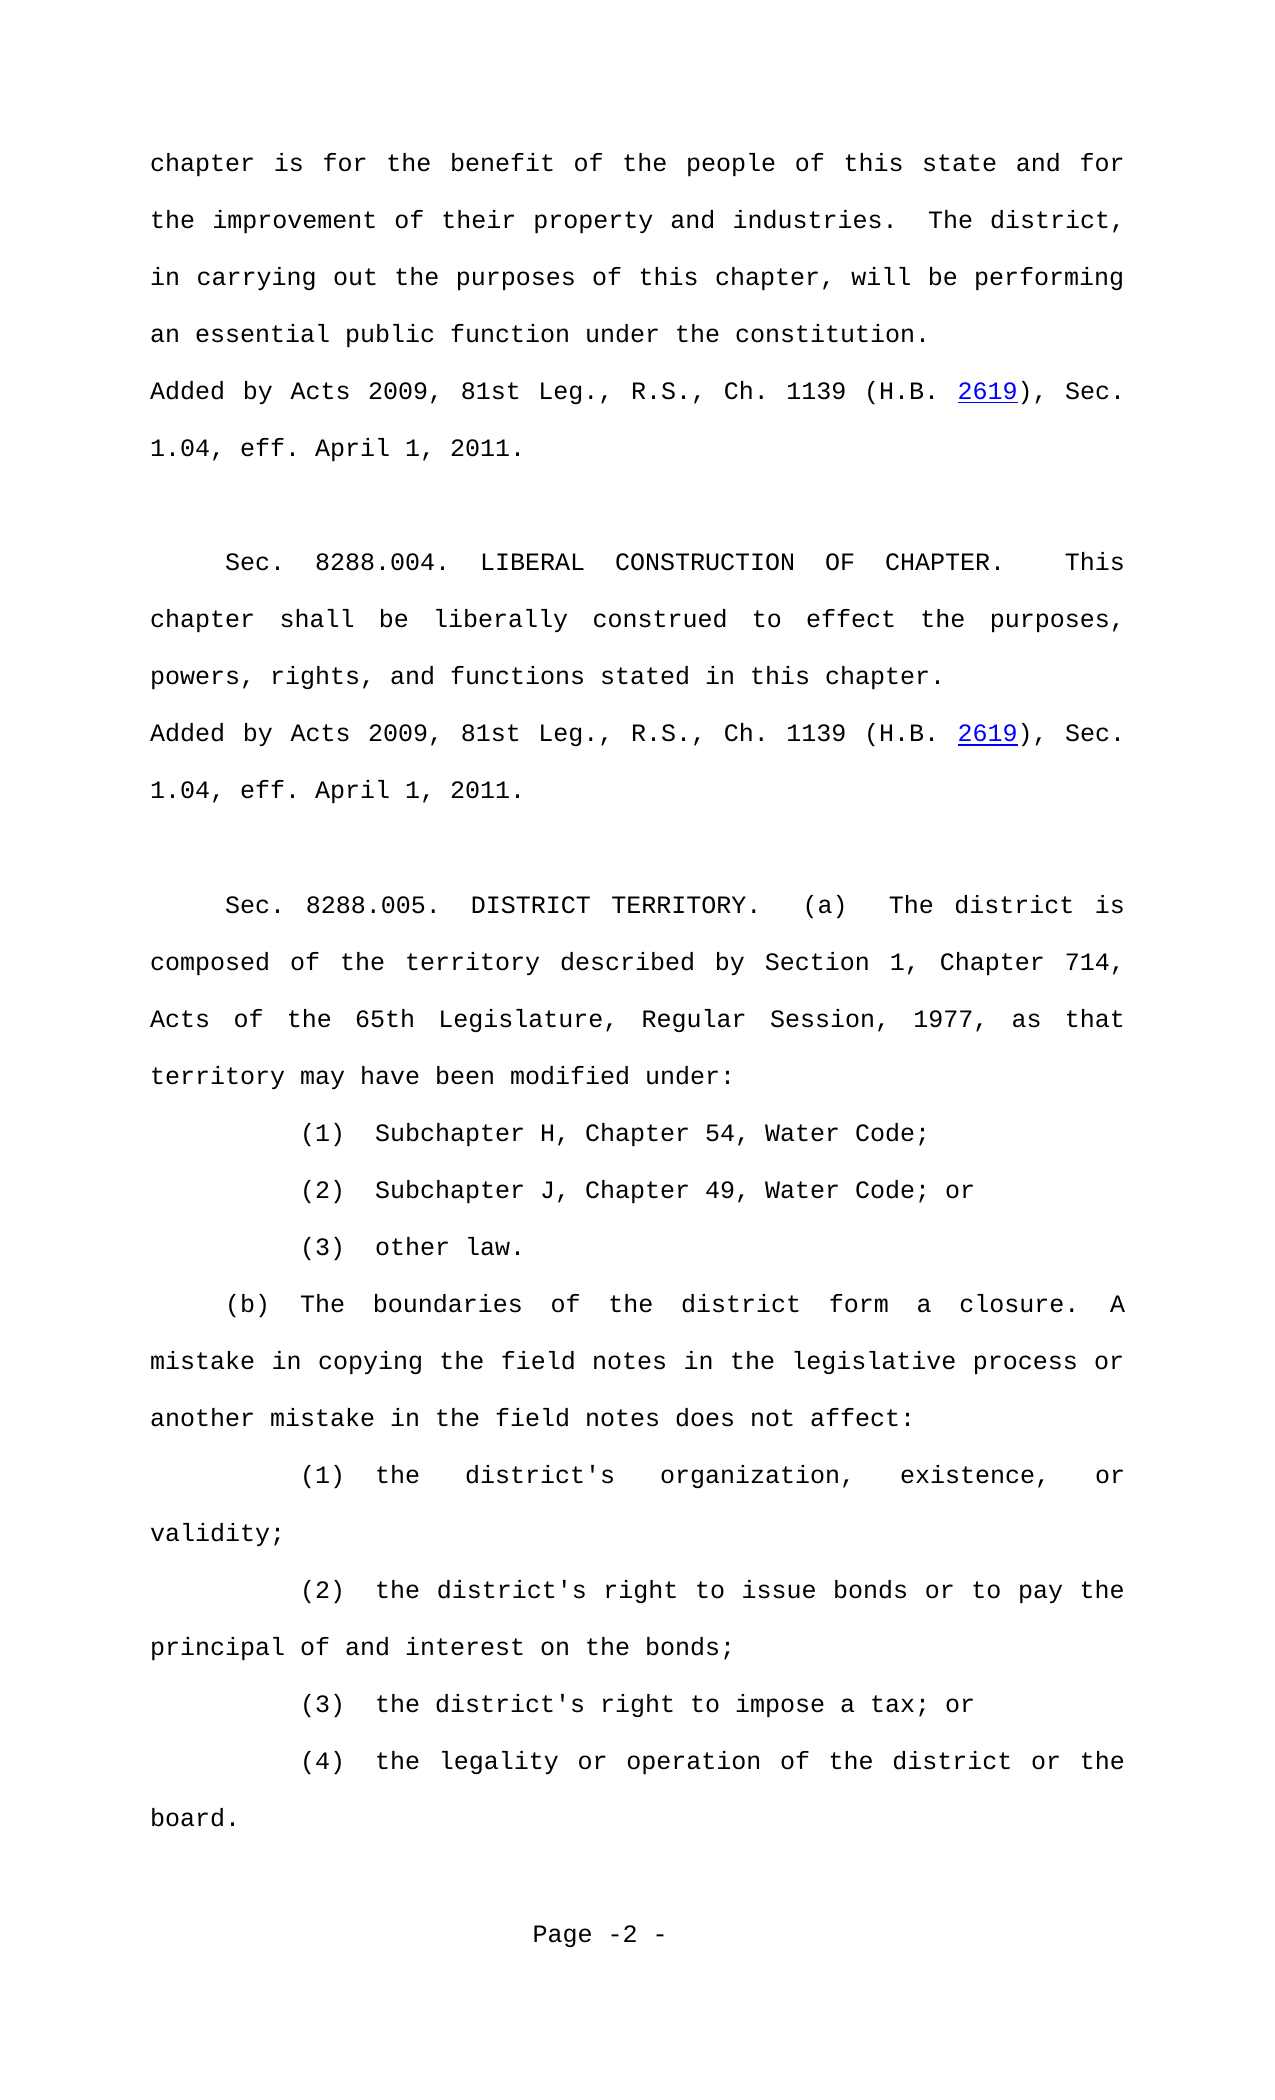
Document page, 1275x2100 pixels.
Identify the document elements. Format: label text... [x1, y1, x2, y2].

text (1) Subchapter H, Chapter 54, Water Code; [150, 1120, 1125, 1149]
text (2) the district's right to issue bonds or to pay the principal of and interest on the bonds; [150, 1577, 1125, 1663]
text (3) the district's right to impose a tax; or [150, 1691, 1125, 1720]
text (2) Subchapter J, Chapter 49, Water Code; or [150, 1177, 1125, 1206]
text (3) other law. [150, 1234, 1125, 1263]
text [150, 150, 1125, 350]
text Added by Acts 2009, 81st Leg., R.S., Ch. 1139 (H.B. 2619), Sec. 1.04, eff. April 1, 2011. [150, 378, 1125, 464]
text (4) the legality or operation of the district or the board. [150, 1748, 1125, 1834]
text Sec. 8288.005. DISTRICT TERRITORY. (a) The district is composed of the territory described by Section 1, Chapter 714, Acts of the 65th Legislature, Regular Session, 1977, as that territory may have been modified under: [150, 892, 1125, 1092]
text Sec. 8288.004. LIBERAL CONSTRUCTION OF CHAPTER. This chapter shall be liberally construed to effect the purposes, powers, rights, and functions stated in this chapter. [150, 549, 1125, 692]
text (1) the district's organization, existence, or validity; [150, 1463, 1125, 1548]
text Added by Acts 2009, 81st Leg., R.S., Ch. 1139 (H.B. 2619), Sec. 1.04, eff. April 1, 2011. [150, 721, 1125, 806]
text (b) The boundaries of the district form a closure. A mistake in copying the field notes in the legislative process or another mistake in the field notes does not affect: [150, 1292, 1125, 1434]
